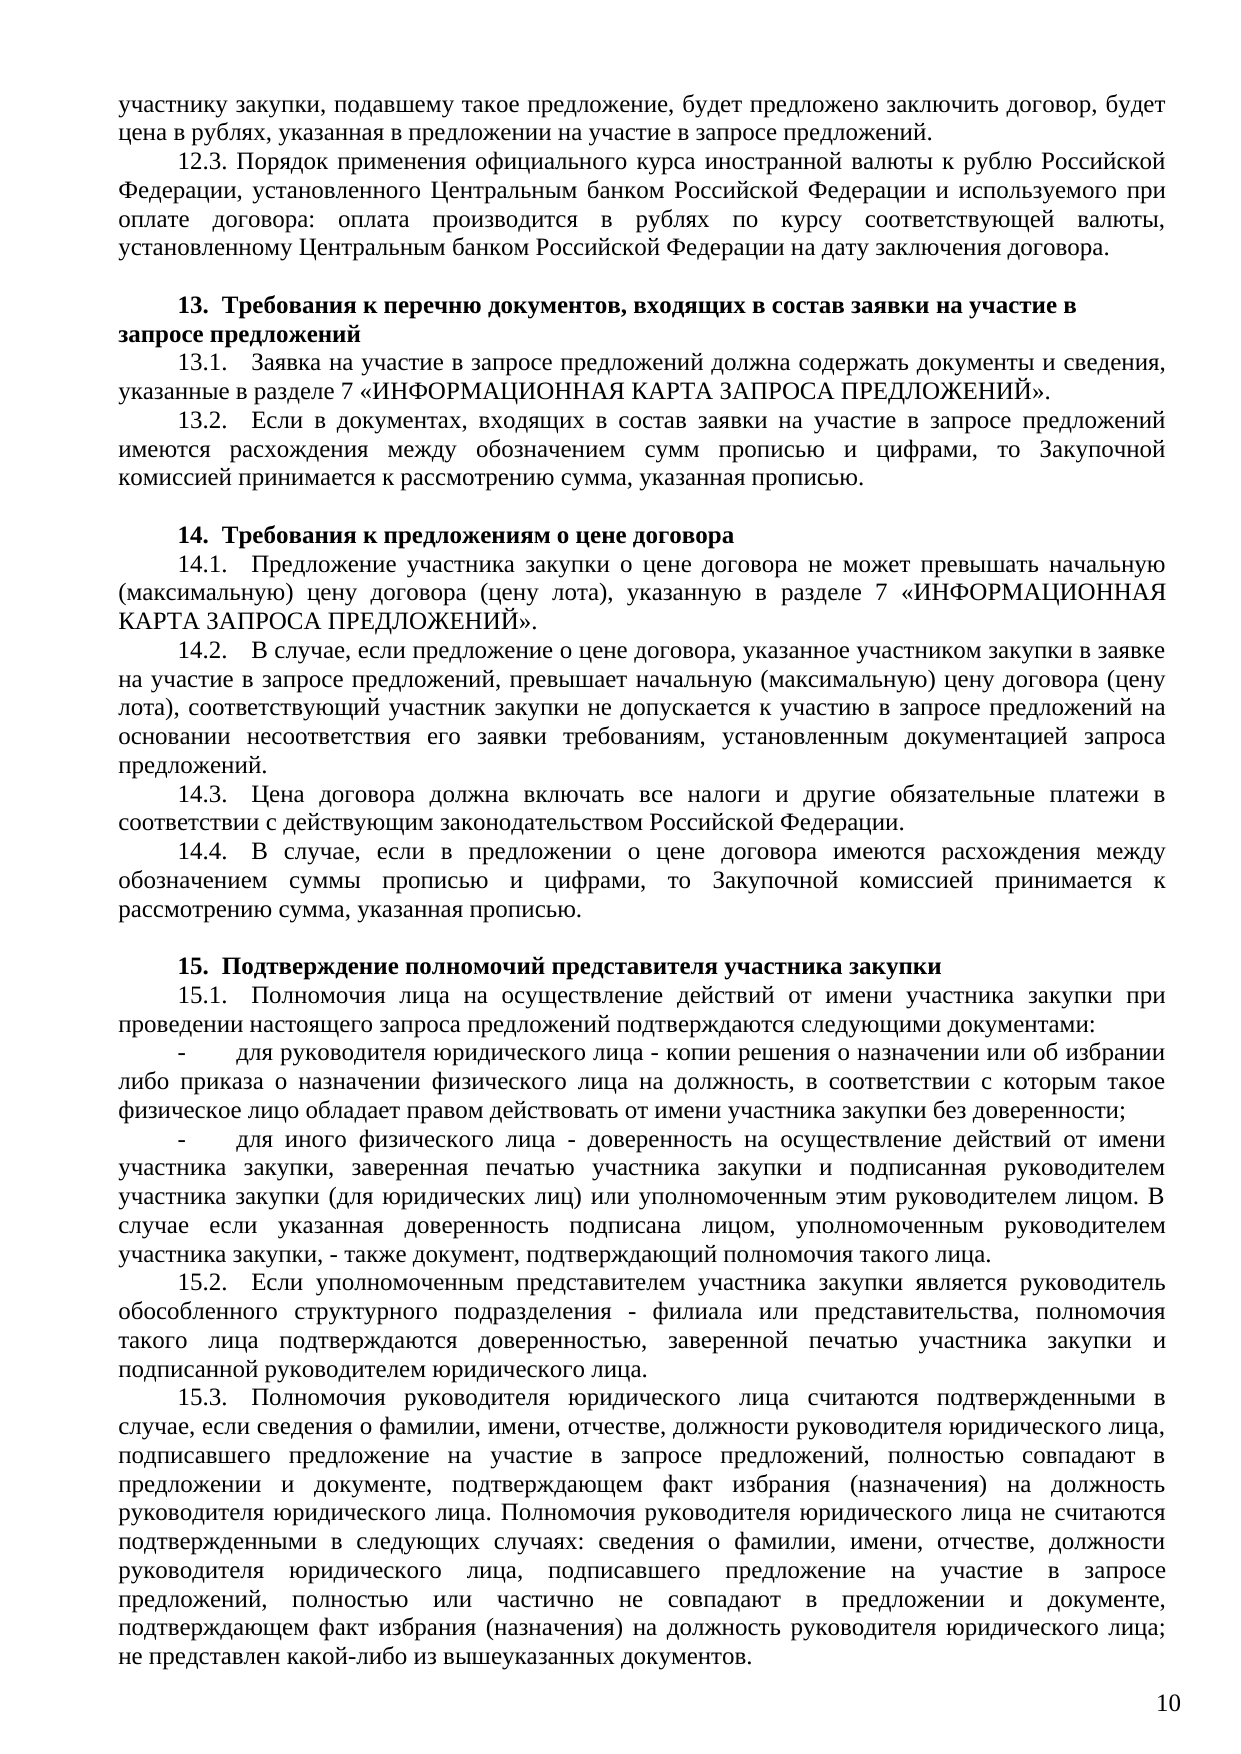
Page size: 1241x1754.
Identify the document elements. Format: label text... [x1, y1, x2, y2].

text 14.2. В случае, если предложение о цене договора, указанное участником закупки в заявке на участие в запросе предложений, превышает начальную (максимальную) цену договора (цену лота), соответствующий участник закупки не допускается к участию в запросе предложений на основании несоответствия его заявки требованиям, установленным документацией запроса предложений. [118, 635, 1167, 779]
text 15. Подтверждение полномочий представителя участника закупки [118, 951, 1167, 980]
text 14. Требования к предложениям о цене договора [118, 520, 1167, 549]
text 15.3. Полномочия руководителя юридического лица считаются подтвержденными в случае, если сведения о фамилии, имени, отчестве, должности руководителя юридического лица, подписавшего предложение на участие в запросе предложений, полностью совпадают в предложении и документе, подтверждающем факт избрания (назначения) на должность руководителя юридического лица. Полномочия руководителя юридического лица не считаются подтвержденными в следующих случаях: сведения о фамилии, имени, отчестве, должности руководителя юридического лица, подписавшего предложение на участие в запросе предложений, полностью или частично не совпадают в предложении и документе, подтверждающем факт избрания (назначения) на должность руководителя юридического лица; не представлен какой-либо из вышеуказанных документов. [118, 1382, 1167, 1670]
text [118, 89, 1167, 146]
text 13.2. Если в документах, входящих в состав заявки на участие в запросе предложений имеются расхождения между обозначением сумм прописью и цифрами, то Закупочной комиссией принимается к рассмотрению сумма, указанная прописью. [118, 405, 1167, 491]
text - для иного физического лица - доверенность на осуществление действий от имени участника закупки, заверенная печатью участника закупки и подписанная руководителем участника закупки (для юридических лиц) или уполномоченным этим руководителем лицом. В случае если указанная доверенность подписана лицом, уполномоченным руководителем участника закупки, - также документ, подтверждающий полномочия такого лица. [118, 1124, 1167, 1267]
text 14.1. Предложение участника закупки о цене договора не может превышать начальную (максимальную) цену договора (цену лота), указанную в разделе 7 «ИНФОРМАЦИОННАЯ КАРТА ЗАПРОСА ПРЕДЛОЖЕНИЙ». [118, 549, 1167, 635]
text 14.3. Цена договора должна включать все налоги и другие обязательные платежи в соответствии с действующим законодательством Российской Федерации. [118, 779, 1167, 836]
text - для руководителя юридического лица - копии решения о назначении или об избрании либо приказа о назначении физического лица на должность, в соответствии с которым такое физическое лицо обладает правом действовать от имени участника закупки без доверенности; [118, 1037, 1167, 1124]
text 15.2. Если уполномоченным представителем участника закупки является руководитель обособленного структурного подразделения - филиала или представительства, полномочия такого лица подтверждаются доверенностью, заверенной печатью участника закупки и подписанной руководителем юридического лица. [118, 1267, 1167, 1382]
text 13.1. Заявка на участие в запросе предложений должна содержать документы и сведения, указанные в разделе 7 «ИНФОРМАЦИОННАЯ КАРТА ЗАПРОСА ПРЕДЛОЖЕНИЙ». [118, 347, 1167, 405]
text 14.4. В случае, если в предложении о цене договора имеются расхождения между обозначением суммы прописью и цифрами, то Закупочной комиссией принимается к рассмотрению сумма, указанная прописью. [118, 836, 1167, 922]
text 12.3. Порядок применения официального курса иностранной валюты к рублю Российской Федерации, установленного Центральным банком Российской Федерации и используемого при оплате договора: оплата производится в рублях по курсу соответствующей валюты, установленному Центральным банком Российской Федерации на дату заключения договора. [118, 146, 1167, 261]
text 13. Требования к перечню документов, входящих в состав заявки на участие в запросе предложений [118, 290, 1167, 347]
text 15.1. Полномочия лица на осуществление действий от имени участника закупки при проведении настоящего запроса предложений подтверждаются следующими документами: [118, 980, 1167, 1037]
